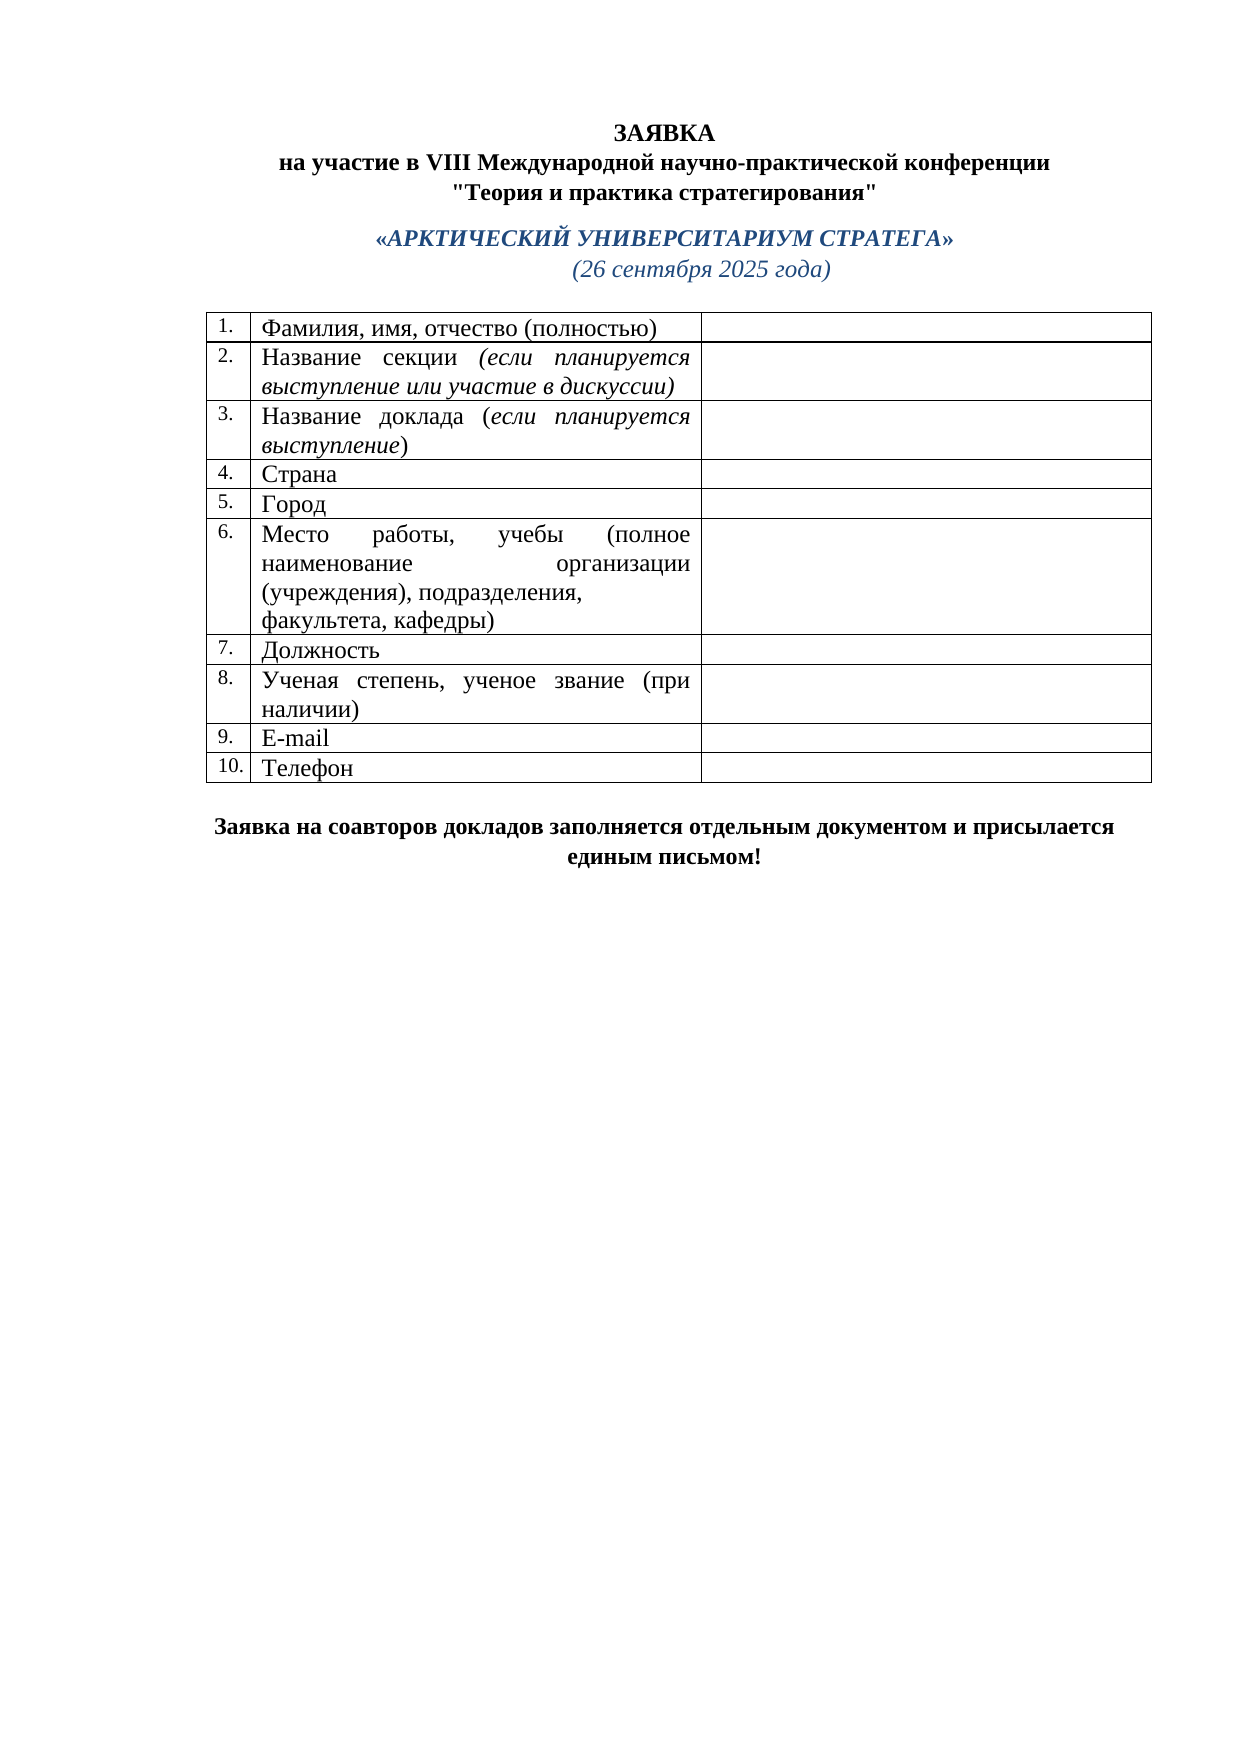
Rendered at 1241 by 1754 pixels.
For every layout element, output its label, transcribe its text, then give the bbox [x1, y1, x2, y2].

table_cell Место работы, учебы (полное наименование организации (учреждения), подразделения, факультета, кафедры) [251, 519, 701, 634]
table_cell [702, 401, 1151, 458]
table_cell E-mail [251, 724, 701, 752]
table_cell Название доклада (если планируется выступление) [251, 401, 701, 458]
table_cell Страна [251, 460, 701, 488]
table_cell [207, 665, 250, 722]
table_cell [207, 489, 250, 518]
text (26 сентября 2025 года) [177, 254, 1152, 283]
table_cell [207, 519, 250, 634]
table_cell [207, 401, 250, 458]
table_cell [207, 753, 250, 782]
table_cell Название секции (если планируется выступление или участие в дискуссии) [251, 343, 701, 400]
text ЗАЯВКА [177, 118, 1152, 147]
table_cell Город [251, 489, 701, 518]
table_cell [702, 343, 1151, 400]
table_header Фамилия, имя, отчество (полностью) [251, 313, 701, 341]
table_cell [702, 635, 1151, 664]
text «АРКТИЧЕСКИЙ УНИВЕРСИТАРИУМ СТРАТЕГА» [177, 224, 1152, 252]
table_cell [207, 635, 250, 664]
table_cell [702, 460, 1151, 488]
table_header [207, 313, 250, 341]
table_cell [702, 665, 1151, 722]
table_cell Ученая степень, ученое звание (при наличии) [251, 665, 701, 722]
table_cell [702, 489, 1151, 518]
table_cell [702, 753, 1151, 782]
table_cell Должность [251, 635, 701, 664]
table_cell [702, 724, 1151, 752]
table_header [702, 313, 1151, 341]
text "Теория и практика стратегирования" [177, 178, 1152, 206]
table_cell [702, 519, 1151, 634]
table_cell Телефон [251, 753, 701, 782]
table_cell [207, 460, 250, 488]
table_cell [207, 724, 250, 752]
text Заявка на соавторов докладов заполняется отдельным документом и присылается единым письмом! [177, 812, 1152, 869]
text на участие в VIII Международной научно-практической конференции [177, 147, 1152, 176]
table_cell [207, 343, 250, 400]
